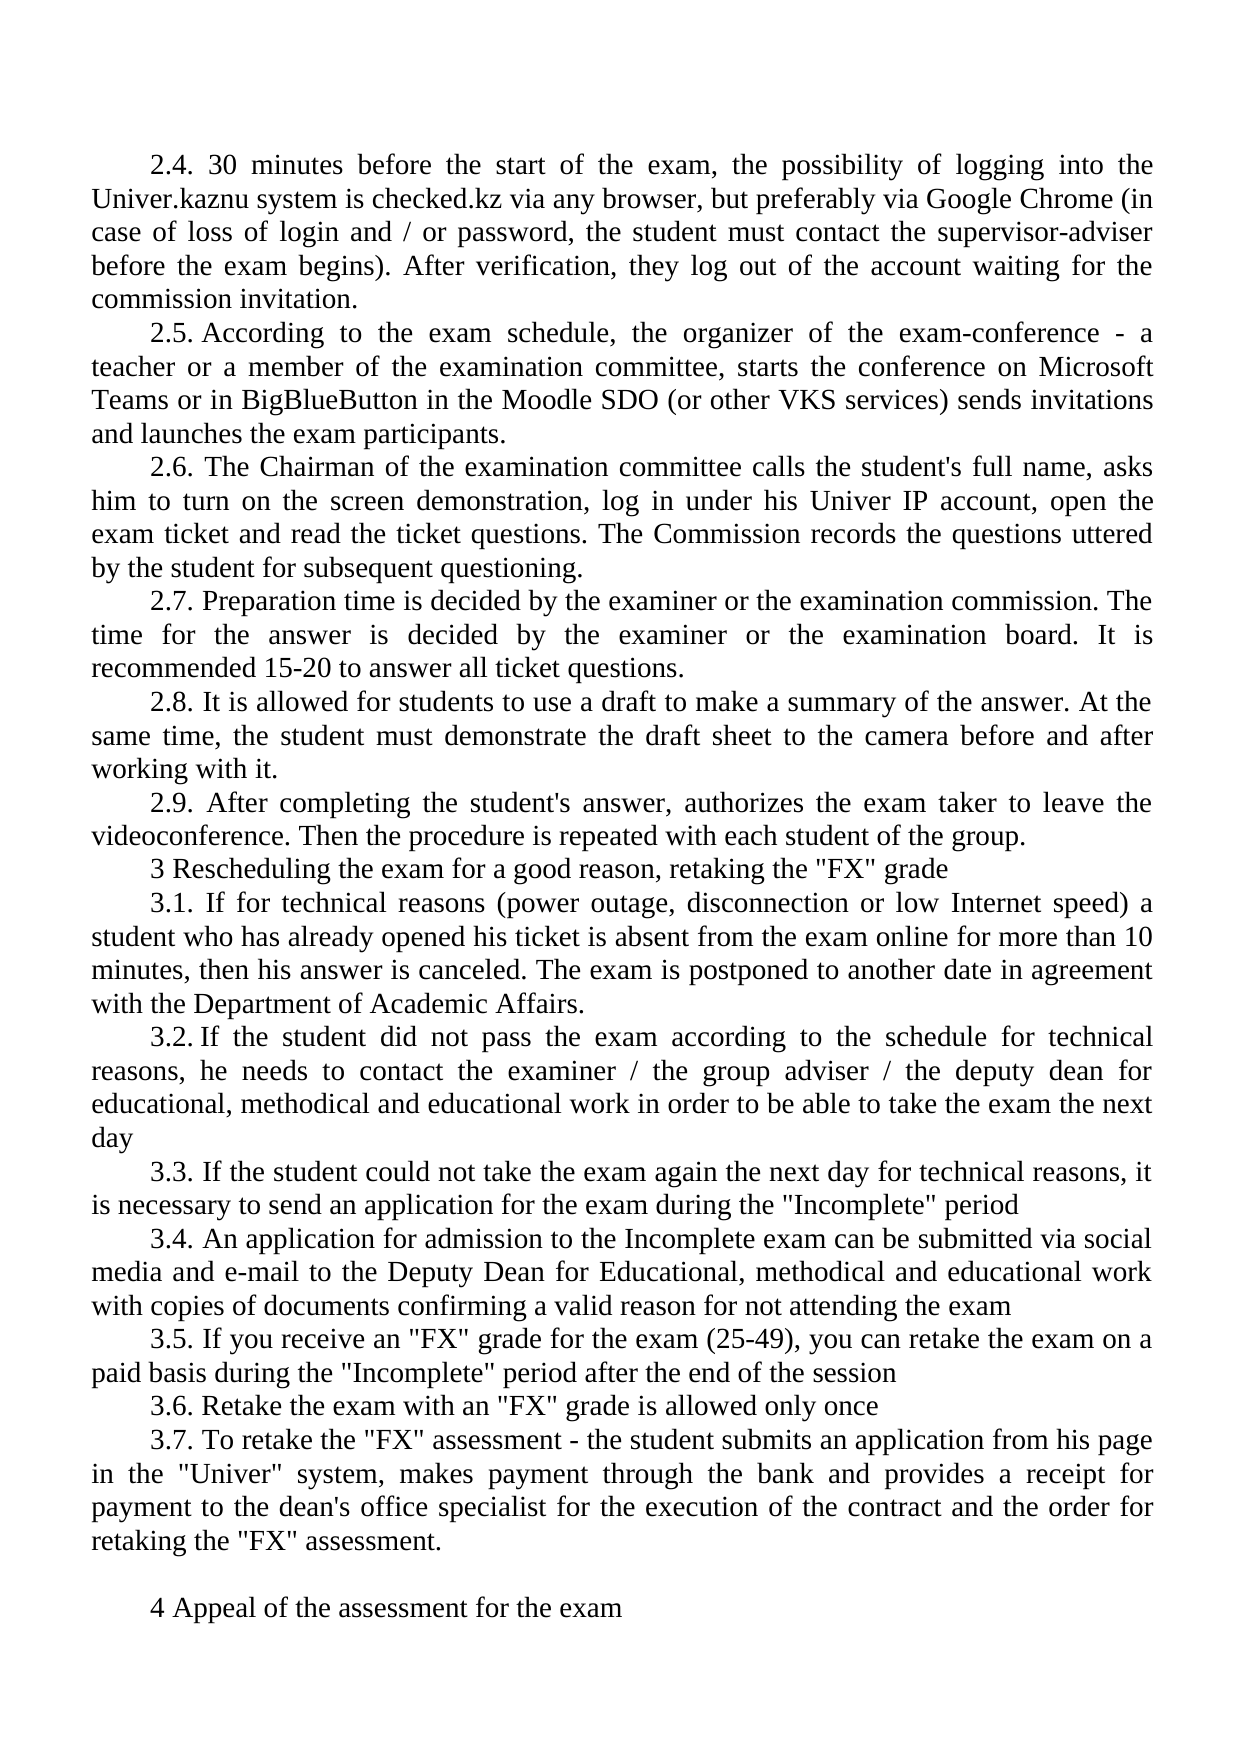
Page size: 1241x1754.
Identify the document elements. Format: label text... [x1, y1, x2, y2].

list To retake the "FX" assessment - the student submits an application from his page in the "Univer" system, makes payment through the bank and provides a receipt for payment to the dean's office specialist for the execution of the contract and the order for retaking the "FX" assessment. [91, 1422, 1154, 1556]
list Appeal of the assessment for the exam [150, 1590, 1182, 1623]
list If you receive an "FX" grade for the exam (25-49), you can retake the exam on a paid basis during the "Incomplete" period after the end of the session [91, 1322, 1154, 1389]
list It is allowed for students to use a draft to make a summary of the answer. At the same time, the student must demonstrate the draft sheet to the camera before and after working with it. [91, 684, 1154, 785]
list Preparation time is decided by the examiner or the examination commission. The time for the answer is decided by the examiner or the examination board. It is recommended 15-20 to answer all ticket questions. [91, 583, 1153, 684]
list Retake the exam with an "FX" grade is allowed only once [150, 1389, 1182, 1422]
list According to the exam schedule, the organizer of the exam-conference - a teacher or a member of the examination committee, starts the conference on Microsoft Teams or in BigBlueButton in the Moodle SDO (or other VKS services) sends invitations and launches the exam participants. [91, 315, 1155, 449]
list The Chairman of the examination committee calls the student's full name, asks him to turn on the screen demonstration, log in under his Univer IP account, open the exam ticket and read the ticket questions. The Commission records the questions uttered by the student for subsequent questioning. [91, 449, 1154, 583]
list If the student did not pass the exam according to the schedule for technical reasons, he needs to contact the examiner / the group adviser / the deputy dean for educational, methodical and educational work in order to be able to take the exam the next day [91, 1019, 1154, 1154]
list Rescheduling the exam for a good reason, retaking the "FX" grade [150, 852, 1182, 885]
list If the student could not take the exam again the next day for technical reasons, it is necessary to send an application for the exam during the "Incomplete" period [91, 1154, 1153, 1221]
list If for technical reasons (power outage, disconnection or low Internet speed) a student who has already opened his ticket is absent from the exam online for more than 10 minutes, then his answer is canceled. The exam is postponed to another date in agreement with the Department of Academic Affairs. [91, 885, 1154, 1019]
list After completing the student's answer, authorizes the exam taker to leave the videoconference. Then the procedure is repeated with each student of the group. [91, 785, 1153, 852]
list 30 minutes before the start of the exam, the possibility of logging into the Univer.kaznu system is checked.kz via any browser, but preferably via Google Chrome (in case of loss of login and / or password, the student must contact the supervisor-adviser before the exam begins). After verification, they log out of the account waiting for the commission invitation. [91, 147, 1154, 315]
list An application for admission to the Incomplete exam can be submitted via social media and e-mail to the Deputy Dean for Educational, methodical and educational work with copies of documents confirming a valid reason for not attending the exam [91, 1221, 1153, 1322]
